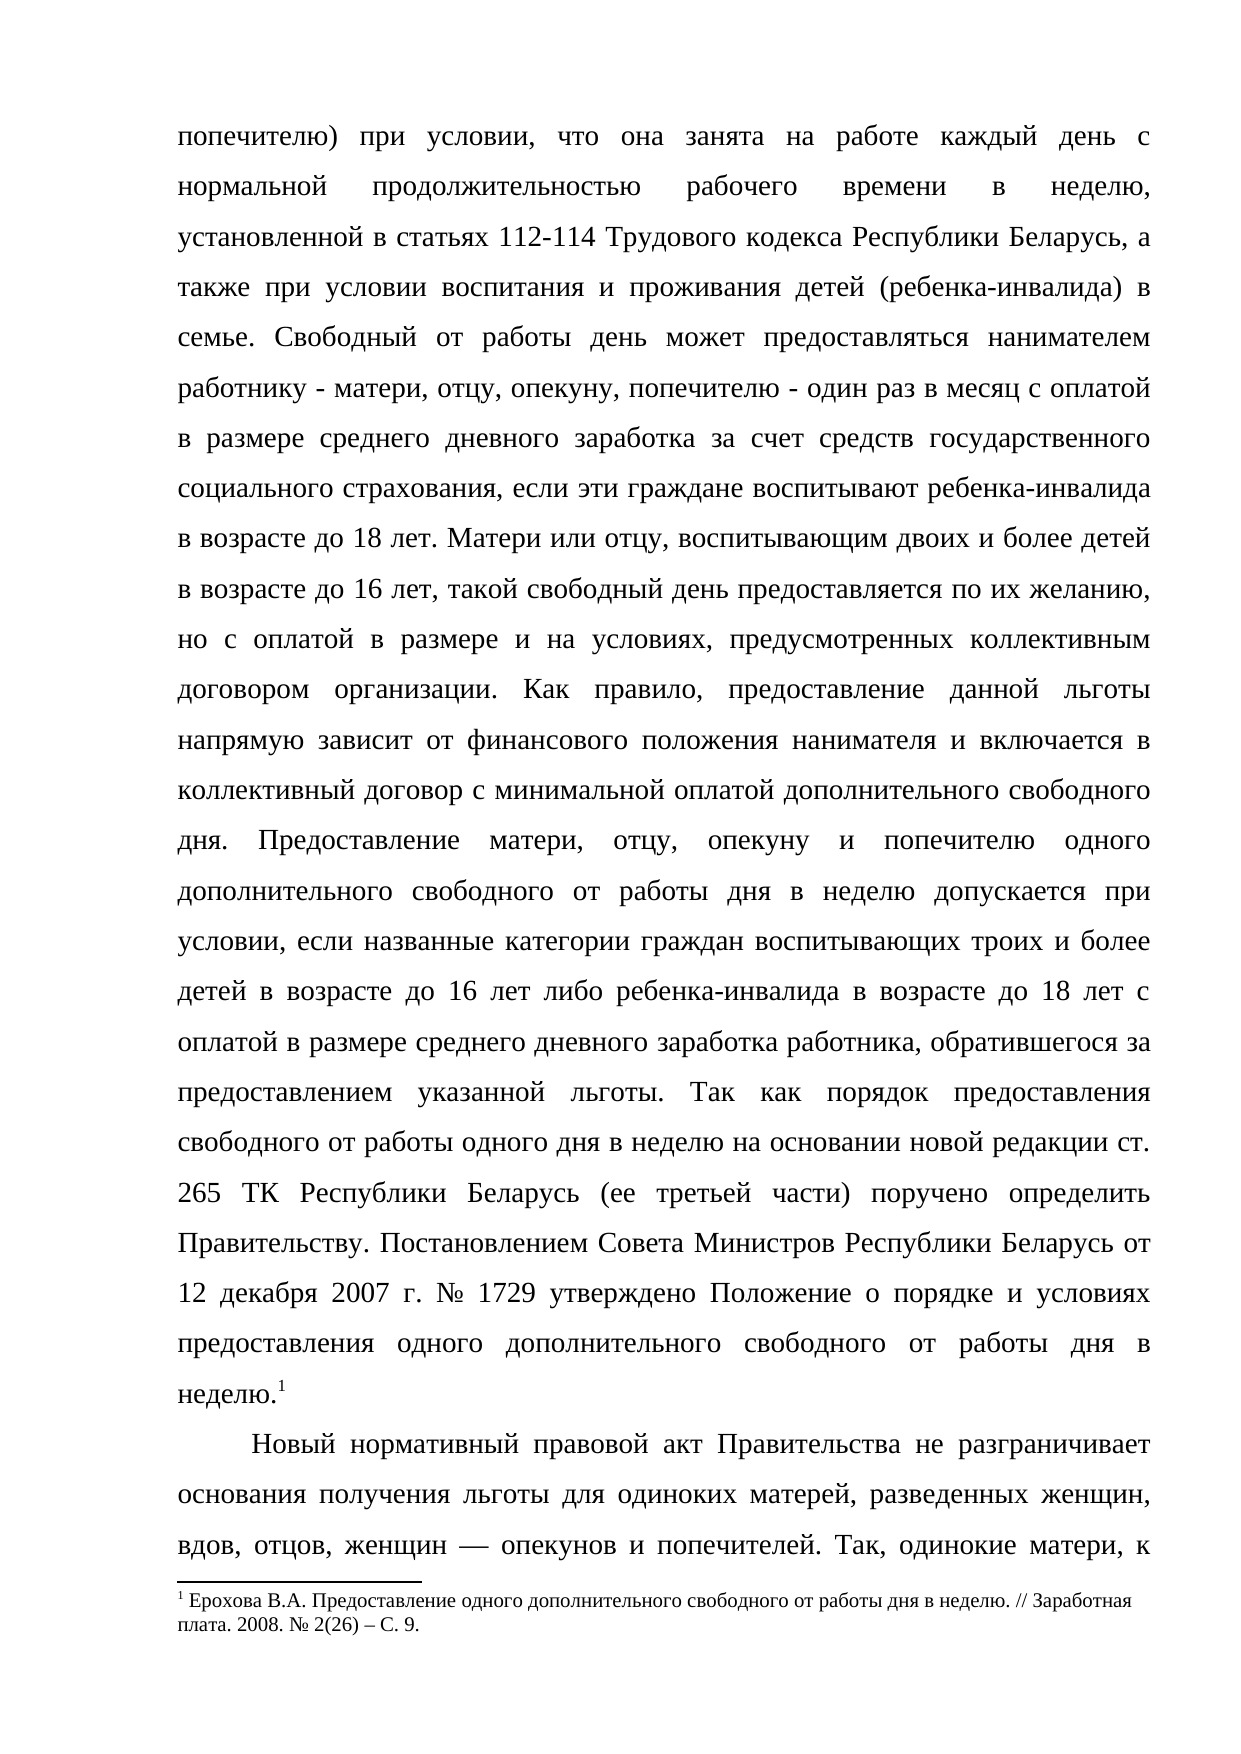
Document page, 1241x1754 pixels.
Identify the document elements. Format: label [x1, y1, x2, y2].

text [177, 1426, 1152, 1560]
text [177, 118, 1152, 1409]
